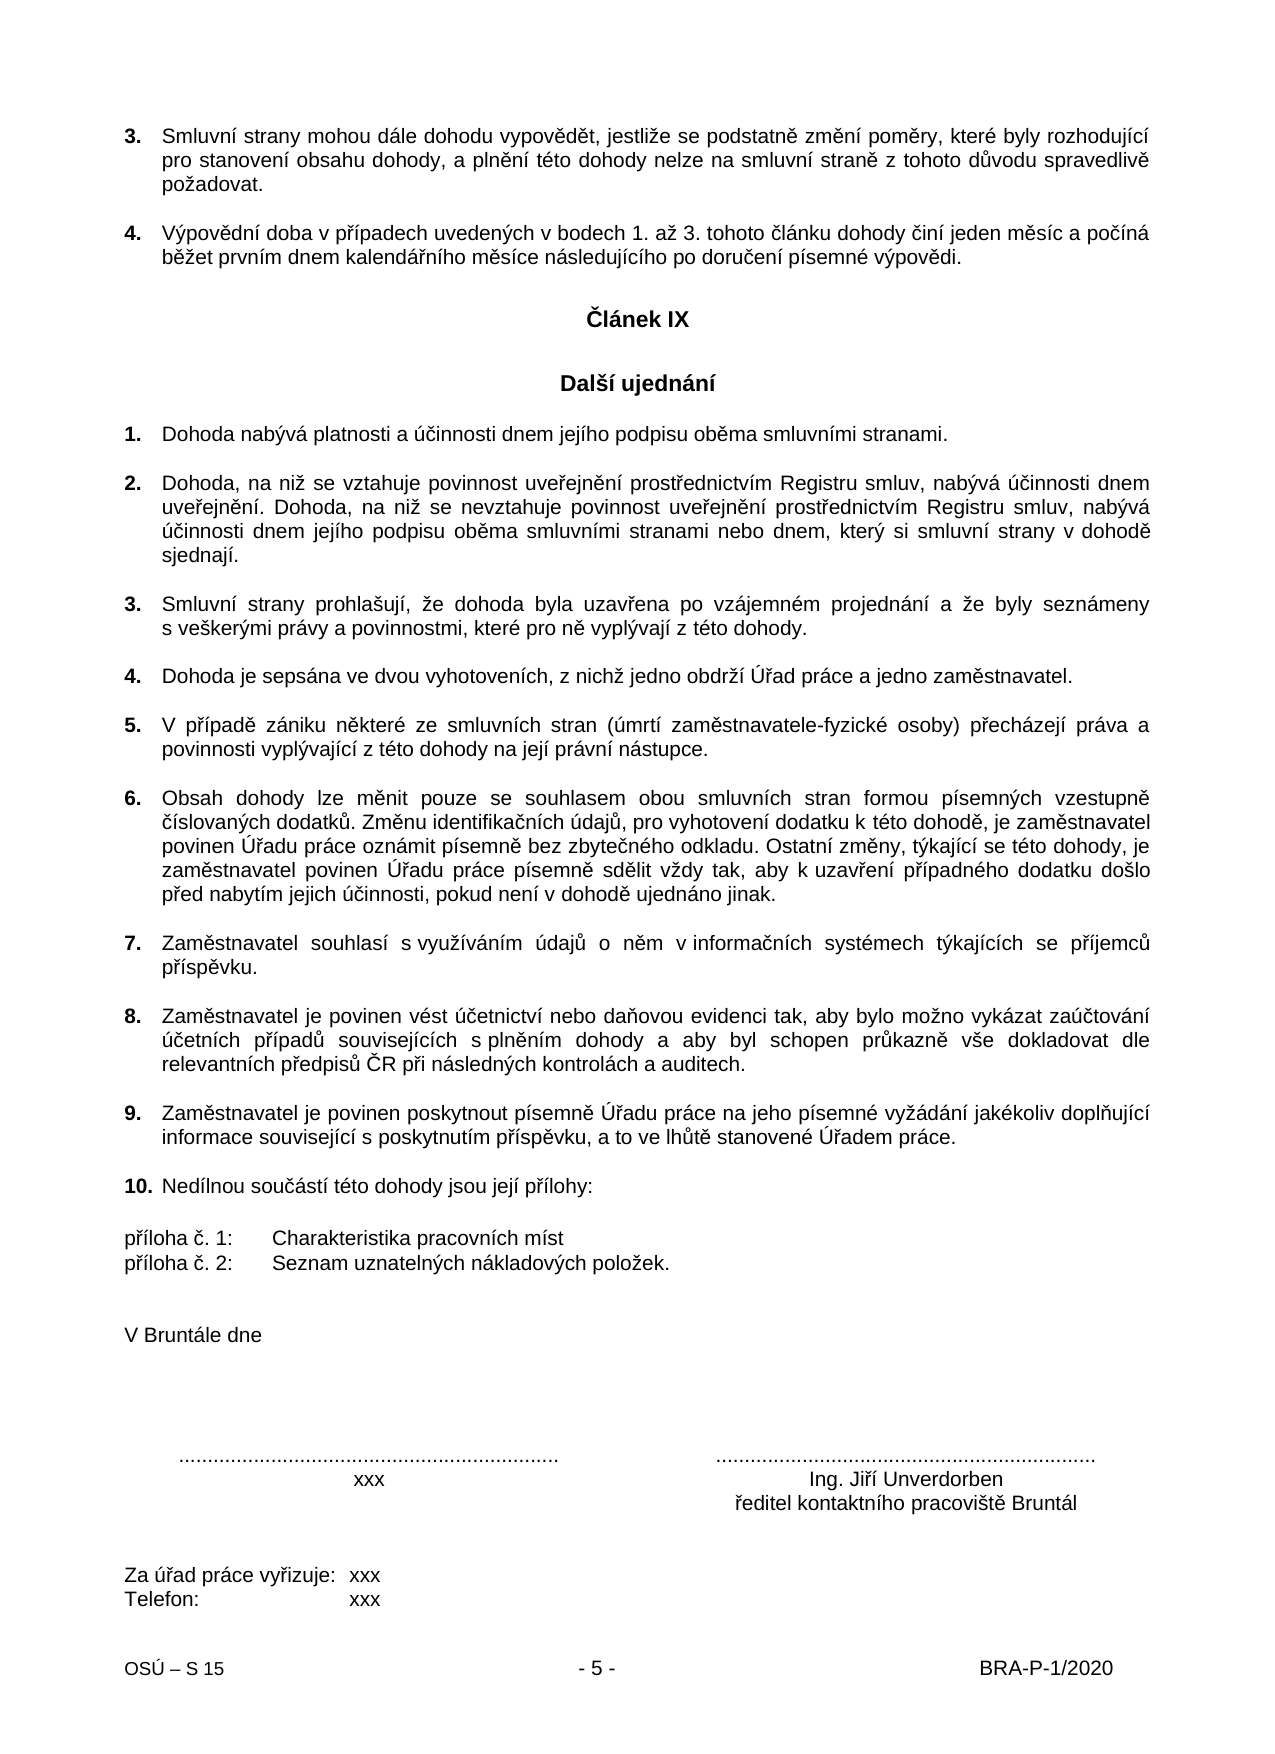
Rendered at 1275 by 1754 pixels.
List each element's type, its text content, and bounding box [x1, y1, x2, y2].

list Zaměstnavatel je povinen vést účetnictví nebo daňovou evidenci tak, aby bylo možno vykázat zaúčtování účetních případů souvisejících s plněním dohody a aby byl schopen průkazně vše dokladovat dle relevantních předpisů ČR při následných kontrolách a auditech. [124, 1004, 1151, 1076]
text V Bruntále dne [124, 1323, 1151, 1347]
text Další ujednání [124, 370, 1151, 397]
text Článek IX [124, 306, 1151, 333]
list Smluvní strany mohou dále dohodu vypovědět, jestliže se podstatně změní poměry, které byly rozhodující pro stanovení obsahu dohody, a plnění této dohody nelze na smluvní straně z tohoto důvodu spravedlivě požadovat. [124, 124, 1151, 196]
text Ing. Jiří Unverdorben [661, 1467, 1151, 1491]
list Zaměstnavatel souhlasí s využíváním údajů o něm v informačních systémech týkajících se příjemců příspěvku. [124, 931, 1151, 979]
list Nedílnou součástí této dohody jsou její přílohy: [124, 1174, 1151, 1198]
list V případě zániku některé ze smluvních stran (úmrtí zaměstnavatele-fyzické osoby) přecházejí práva a povinnosti vyplývající z této dohody na její právní nástupce. [124, 713, 1151, 761]
list Dohoda nabývá platnosti a účinnosti dnem jejího podpisu oběma smluvními stranami. [124, 422, 1151, 446]
list Obsah dohody lze měnit pouze se souhlasem obou smluvních stran formou písemných vzestupně číslovaných dodatků. Změnu identifikačních údajů, pro vyhotovení dodatku k této dohodě, je zaměstnavatel povinen Úřadu práce oznámit písemně bez zbytečného odkladu. Ostatní změny, týkající se této dohody, je zaměstnavatel povinen Úřadu práce písemně sdělit vždy tak, aby k uzavření případného dodatku došlo před nabytím jejich účinnosti, pokud není v dohodě ujednáno jinak. [124, 786, 1151, 906]
text Telefon: xxx [124, 1586, 1151, 1610]
text příloha č. 1: Charakteristika pracovních míst [124, 1226, 1151, 1250]
list Smluvní strany prohlašují, že dohoda byla uzavřena po vzájemném projednání a že byly seznámeny s veškerými právy a povinnostmi, které pro ně vyplývají z této dohody. [124, 591, 1151, 639]
text příloha č. 2: Seznam uznatelných nákladových položek. [124, 1251, 1151, 1275]
text xxx [124, 1467, 614, 1491]
list Zaměstnavatel je povinen poskytnout písemně Úřadu práce na jeho písemné vyžádání jakékoliv doplňující informace související s poskytnutím příspěvku, a to ve lhůtě stanovené Úřadem práce. [124, 1101, 1151, 1149]
text ředitel kontaktního pracoviště Bruntál [661, 1491, 1151, 1514]
list Dohoda, na niž se vztahuje povinnost uveřejnění prostřednictvím Registru smluv, nabývá účinnosti dnem uveřejnění. Dohoda, na niž se nevztahuje povinnost uveřejnění prostřednictvím Registru smluv, nabývá účinnosti dnem jejího podpisu oběma smluvními stranami nebo dnem, který si smluvní strany v dohodě sjednají. [124, 471, 1151, 566]
text .................................................................. [124, 1443, 614, 1467]
list Výpovědní doba v případech uvedených v bodech 1. až 3. tohoto článku dohody činí jeden měsíc a počíná běžet prvním dnem kalendářního měsíce následujícího po doručení písemné výpovědi. [124, 221, 1151, 269]
list Dohoda je sepsána ve dvou vyhotoveních, z nichž jedno obdrží Úřad práce a jedno zaměstnavatel. [124, 664, 1151, 688]
text Za úřad práce vyřizuje: xxx [124, 1562, 1151, 1586]
text .................................................................. [661, 1443, 1151, 1467]
